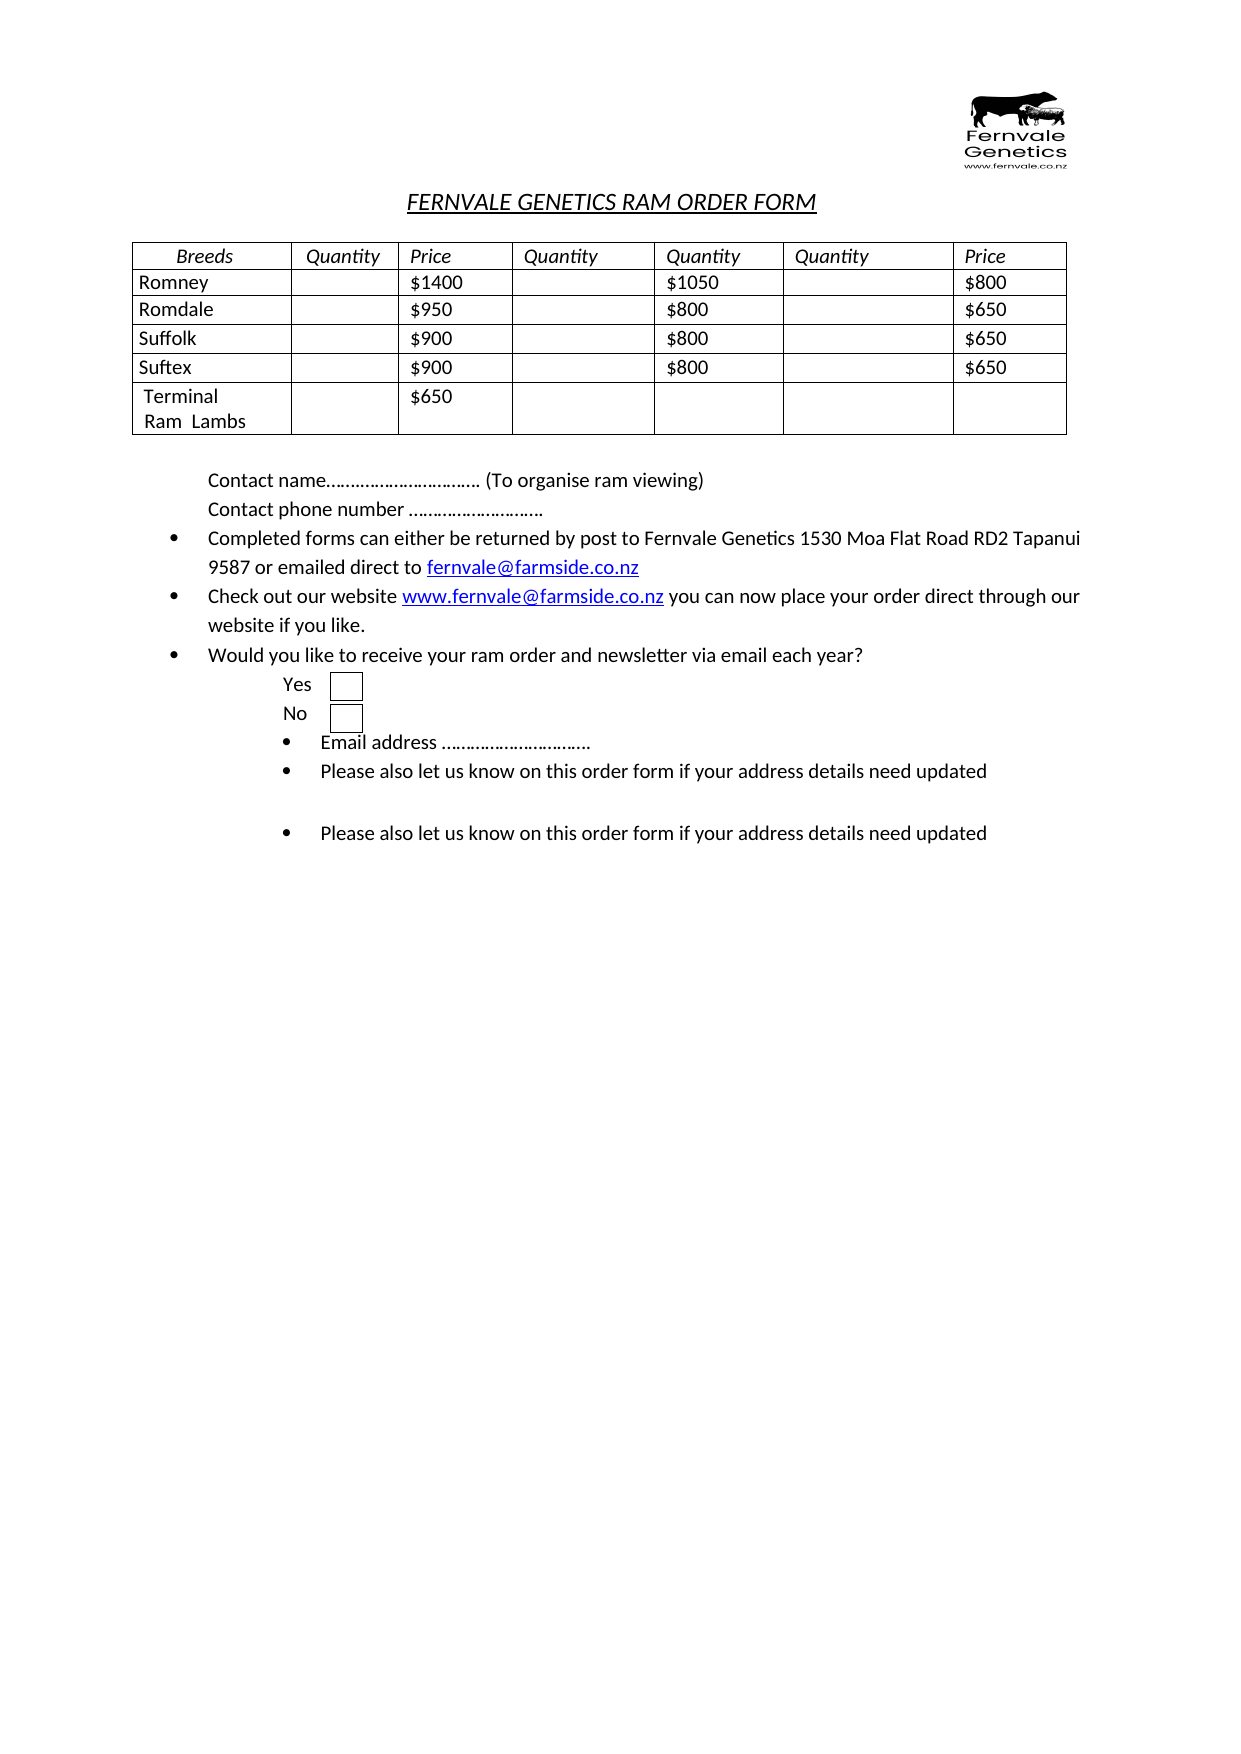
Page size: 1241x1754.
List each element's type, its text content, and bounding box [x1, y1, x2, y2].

table_cell $800 [655, 354, 783, 382]
table_header Price [399, 243, 512, 268]
table_cell $1050 [655, 270, 783, 295]
table_cell [784, 296, 953, 324]
list Yes [283, 671, 1090, 696]
table_header Breeds [133, 243, 291, 268]
table_header Quantity [513, 243, 654, 268]
table_cell [513, 325, 654, 353]
table_cell [292, 296, 398, 324]
table_cell [655, 383, 783, 434]
table_cell [513, 270, 654, 295]
text FERNVALE GENETICS RAM ORDER FORM [133, 186, 1090, 217]
table_cell [292, 354, 398, 382]
table_header Price [954, 243, 1066, 268]
list Completed forms can either be returned by post to Fernvale Genetics 1530 Moa Flat Road RD2 Tapanui 9587 or emailed direct to fernvale@farmside.co.nz [170, 525, 1090, 580]
table_cell $900 [399, 354, 512, 382]
table_cell Romney [133, 270, 291, 295]
list No [283, 700, 1090, 726]
text Contact phone number ………………………. [133, 496, 1090, 521]
table_cell $650 [954, 325, 1066, 353]
table_cell [954, 383, 1066, 434]
table_cell [784, 354, 953, 382]
table_cell [513, 296, 654, 324]
table_cell [784, 383, 953, 434]
table_cell $650 [399, 383, 512, 434]
table_cell $800 [655, 296, 783, 324]
table_cell [784, 270, 953, 295]
table_cell $1400 [399, 270, 512, 295]
table_cell [513, 354, 654, 382]
list Please also let us know on this order form if your address details need updated [283, 820, 1090, 845]
table_cell [292, 383, 398, 434]
list Would you like to receive your ram order and newsletter via email each year? [170, 642, 1090, 667]
table_cell [513, 383, 654, 434]
table_cell [784, 325, 953, 353]
table_cell $950 [399, 296, 512, 324]
table_cell [292, 270, 398, 295]
table_cell Suffolk [133, 325, 291, 353]
table_cell $900 [399, 325, 512, 353]
table_cell $650 [954, 354, 1066, 382]
table_header Quantity [784, 243, 953, 268]
picture [940, 73, 1091, 187]
table_header Quantity [292, 243, 398, 268]
list Check out our website www.fernvale@farmside.co.nz you can now place your order direct through our website if you like. [170, 583, 1090, 638]
table_header Quantity [655, 243, 783, 268]
list Please also let us know on this order form if your address details need updated [283, 758, 1090, 784]
table_cell Romdale [133, 296, 291, 324]
table_cell $800 [954, 270, 1066, 295]
table_cell $800 [655, 325, 783, 353]
table_cell Terminal Ram Lambs [133, 383, 291, 434]
table_cell [292, 325, 398, 353]
text Contact name…….……………………. (To organise ram viewing) [133, 467, 1090, 492]
table_cell Suftex [133, 354, 291, 382]
list Email address …………………………. [283, 729, 1090, 755]
table_cell $650 [954, 296, 1066, 324]
